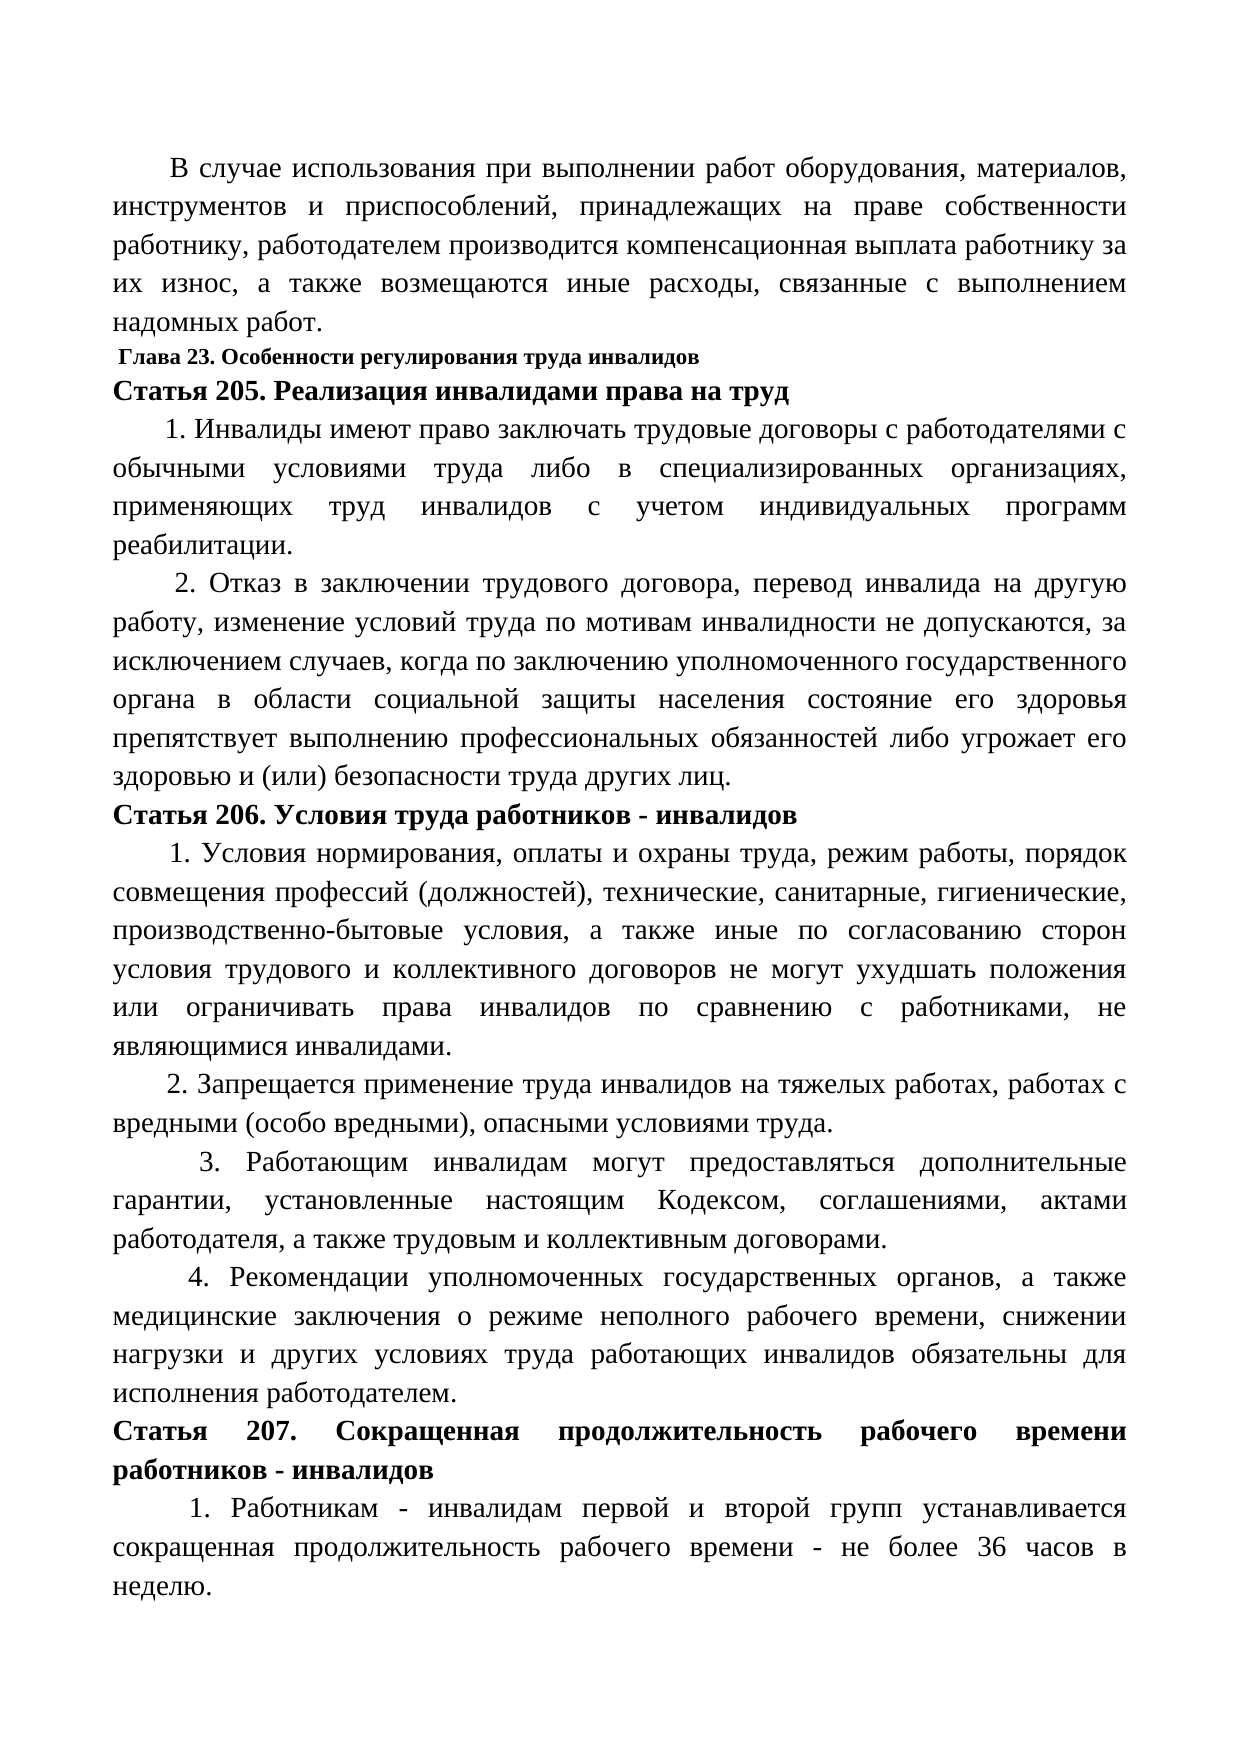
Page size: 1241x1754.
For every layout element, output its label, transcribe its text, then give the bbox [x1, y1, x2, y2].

text Статья 207. Сокращенная продолжительность рабочего времени работников - инвалидов [112, 1413, 1128, 1486]
text 1. Работникам - инвалидам первой и второй групп устанавливается сокращенная продолжительность рабочего времени - не более 36 часов в неделю. [112, 1491, 1128, 1601]
text Статья 205. Реализация инвалидами права на труд [112, 373, 1128, 406]
text 1. Условия нормирования, оплаты и охраны труда, режим работы, порядок совмещения профессий (должностей), технические, санитарные, гигиенические, производственно-бытовые условия, а также иные по согласованию сторон условия трудового и коллективного договоров не могут ухудшать положения или ограничивать права инвалидов по сравнению с работниками, не являющимися инвалидами. [112, 835, 1128, 1062]
text Статья 206. Условия труда работников - инвалидов [112, 797, 1128, 830]
text В случае использования при выполнении работ оборудования, материалов, инструментов и приспособлений, принадлежащих на праве собственности работнику, работодателем производится компенсационная выплата работнику за их износ, а также возмещаются иные расходы, связанные с выполнением надомных работ. [112, 150, 1128, 338]
text 4. Рекомендации уполномоченных государственных органов, а также медицинские заключения о режиме неполного рабочего времени, снижении нагрузки и других условиях труда работающих инвалидов обязательны для исполнения работодателем. [112, 1259, 1128, 1408]
text 1. Инвалиды имеют право заключать трудовые договоры с работодателями с обычными условиями труда либо в специализированных организациях, применяющих труд инвалидов с учетом индивидуальных программ реабилитации. [112, 411, 1128, 561]
text 2. Запрещается применение труда инвалидов на тяжелых работах, работах с вредными (особо вредными), опасными условиями труда. [112, 1067, 1128, 1139]
text 3. Работающим инвалидам могут предоставляться дополнительные гарантии, установленные настоящим Кодексом, соглашениями, актами работодателя, а также трудовым и коллективным договорами. [112, 1144, 1128, 1254]
text Глава 23. Особенности регулирования труда инвалидов [112, 343, 1128, 369]
text 2. Отказ в заключении трудового договора, перевод инвалида на другую работу, изменение условий труда по мотивам инвалидности не допускаются, за исключением случаев, когда по заключению уполномоченного государственного органа в области социальной защиты населения состояние его здоровья препятствует выполнению профессиональных обязанностей либо угрожает его здоровью и (или) безопасности труда других лиц. [112, 566, 1128, 792]
